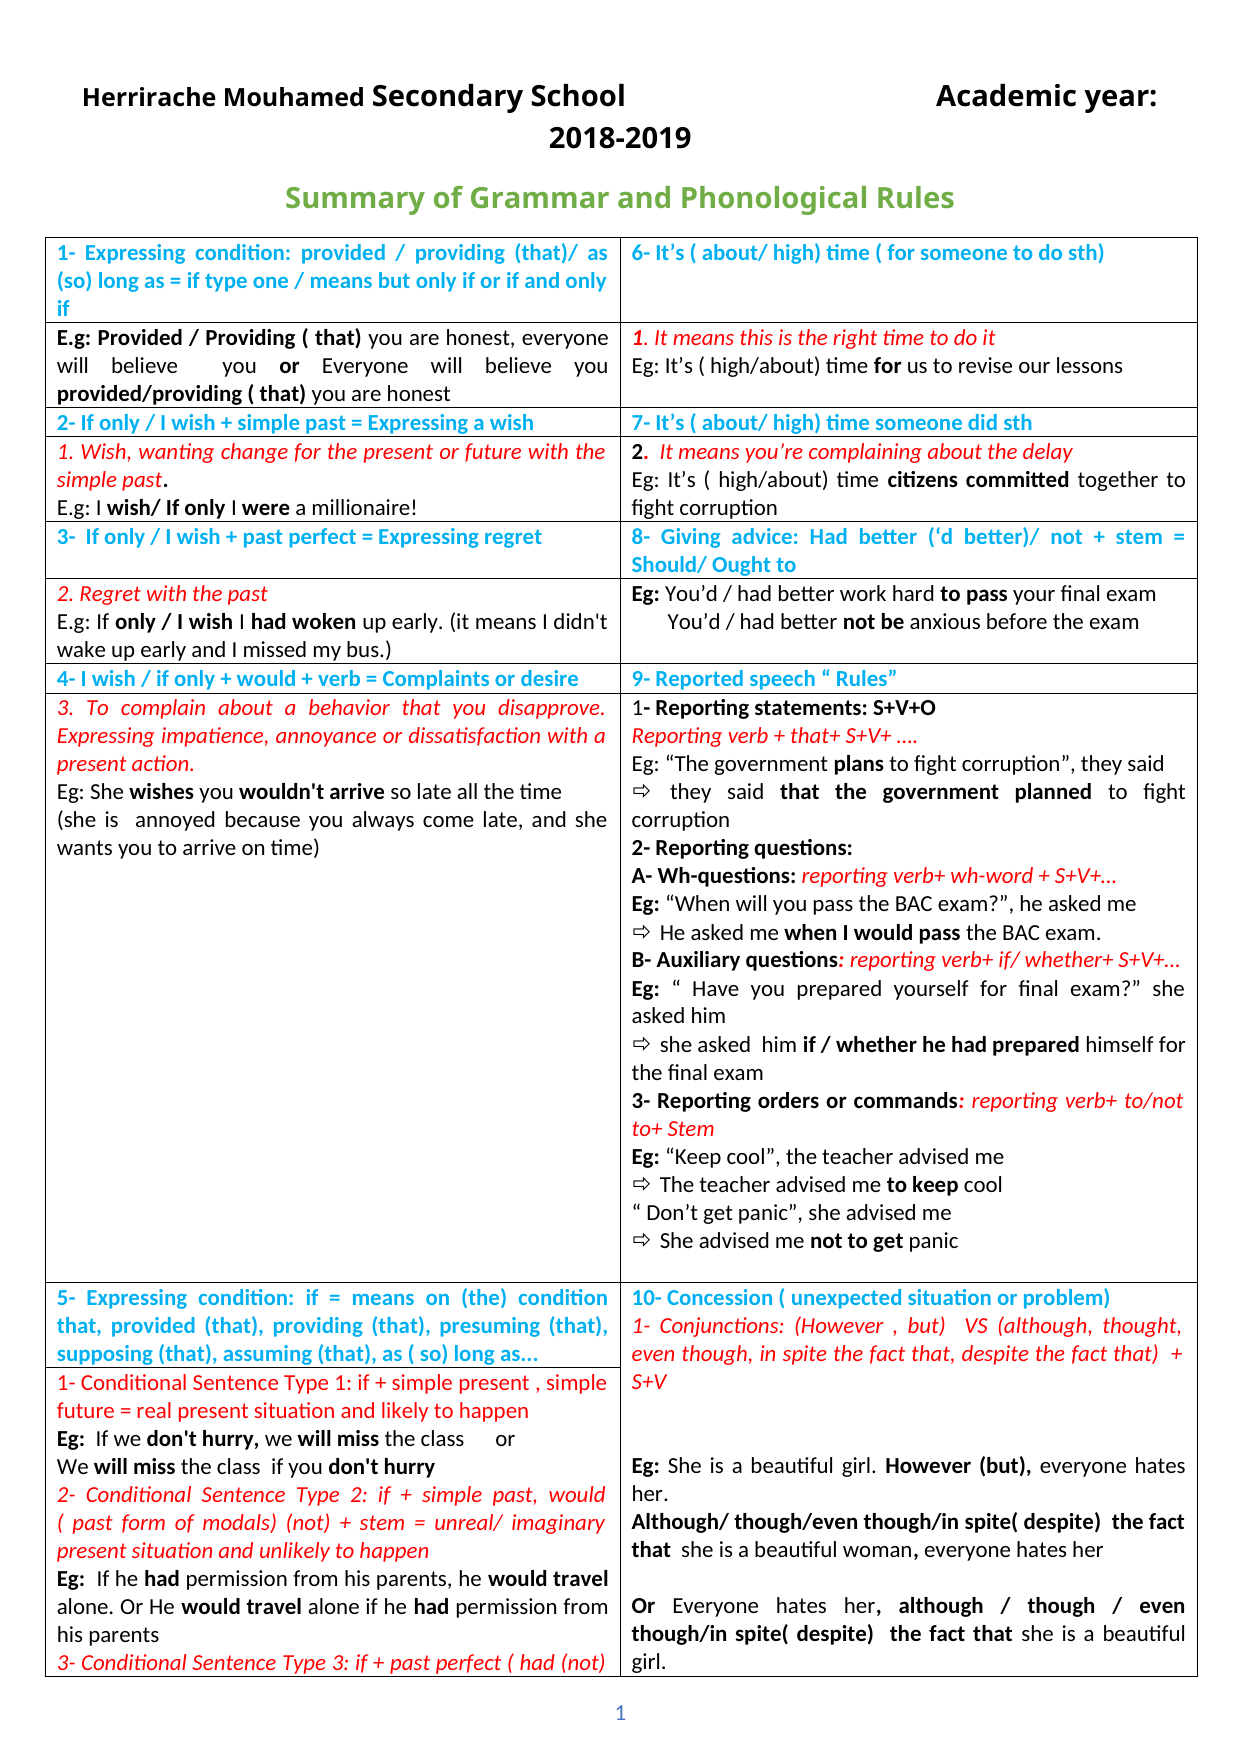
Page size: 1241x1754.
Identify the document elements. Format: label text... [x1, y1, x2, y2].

table_cell Eg: You’d / had better work hard to pass your final exam You’d / had better not be anxious before the exam [621, 579, 1197, 663]
table_header 1- Expressing condition: provided / providing (that)/ as (so) long as = if type one / means but only if or if and only if [46, 238, 620, 322]
table_cell 3. To complain about a behavior that you disapprove. Expressing impatience, annoyance or dissatisfaction with a present action. Eg: She wishes you wouldn't arrive so late all the time (she is annoyed because you always come late, and she wants you to arrive on time) [46, 694, 620, 1282]
table_cell 5- Expressing condition: if = means on (the) condition that, provided (that), providing (that), presuming (that), supposing (that), assuming (that), as ( so) long as... [46, 1283, 620, 1367]
table_cell 9- Reported speech “ Rules” [621, 664, 1197, 692]
table_cell 7- It’s ( about/ high) time someone did sth [621, 408, 1197, 436]
text Summary of Grammar and Phonological Rules [75, 177, 1165, 217]
table_header 6- It’s ( about/ high) time ( for someone to do sth) [621, 238, 1197, 322]
table_cell 2- If only / I wish + simple past = Expressing a wish [46, 408, 620, 436]
table_cell 8- Giving advice: Had better (‘d better)/ not + stem = Should/ Ought to [621, 522, 1197, 578]
table_cell 1- Reporting statements: S+V+O Reporting verb + that+ S+V+ …. Eg: “The government plans to fight corruption”, they said they said that the government planned to fight corruption 2- Reporting questions: A- Wh-questions: reporting verb+ wh-word + S+V+… Eg: “When will you pass the BAC exam?”, he asked me He asked me when I would pass the BAC exam. B- Auxiliary questions: reporting verb+ if/ whether+ S+V+… Eg: “ Have you prepared yourself for final exam?” she asked him she asked him if / whether he had prepared himself for the final exam 3- Reporting orders or commands: reporting verb+ to/not to+ Stem Eg: “Keep cool”, the teacher advised me The teacher advised me to keep cool “ Don’t get panic”, she advised me She advised me not to get panic [621, 694, 1197, 1282]
table_cell 1. Wish, wanting change for the present or future with the simple past. E.g: I wish/ If only I were a millionaire! [46, 437, 620, 521]
table_cell 4- I wish / if only + would + verb = Complaints or desire [46, 664, 620, 692]
table_cell 2. Regret with the past E.g: If only / I wish I had woken up early. (it means I didn't wake up early and I missed my bus.) [46, 579, 620, 663]
table_cell 2. It means you’re complaining about the delay Eg: It’s ( high/about) time citizens committed together to fight corruption [621, 437, 1197, 521]
table_cell E.g: Provided / Providing ( that) you are honest, everyone will believe you or Everyone will believe you provided/providing ( that) you are honest [46, 323, 620, 407]
table_cell 3- If only / I wish + past perfect = Expressing regret [46, 522, 620, 578]
text Herrirache Mouhamed Secondary School Academic year: 2018-2019 [75, 75, 1165, 157]
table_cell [46, 1368, 620, 1676]
table_cell 10- Concession ( unexpected situation or problem) 1- Conjunctions: (However , but) VS (although, thought, even though, in spite the fact that, despite the fact that) + S+V Eg: She is a beautiful girl. However (but), everyone hates her. Although/ though/even though/in spite( despite) the fact that she is a beautiful woman, everyone hates her Or Everyone hates her, although / though / even though/in spite( despite) the fact that she is a beautiful girl. 2- Prepositions:( In spite and despite) + noun or gerund Eg: In spite / Despite her beauty, everyone hates her Or Everyone hates her in spite/ despite her beauty [621, 1283, 1197, 1676]
table_cell 1. It means this is the right time to do it Eg: It’s ( high/about) time for us to revise our lessons [621, 323, 1197, 407]
